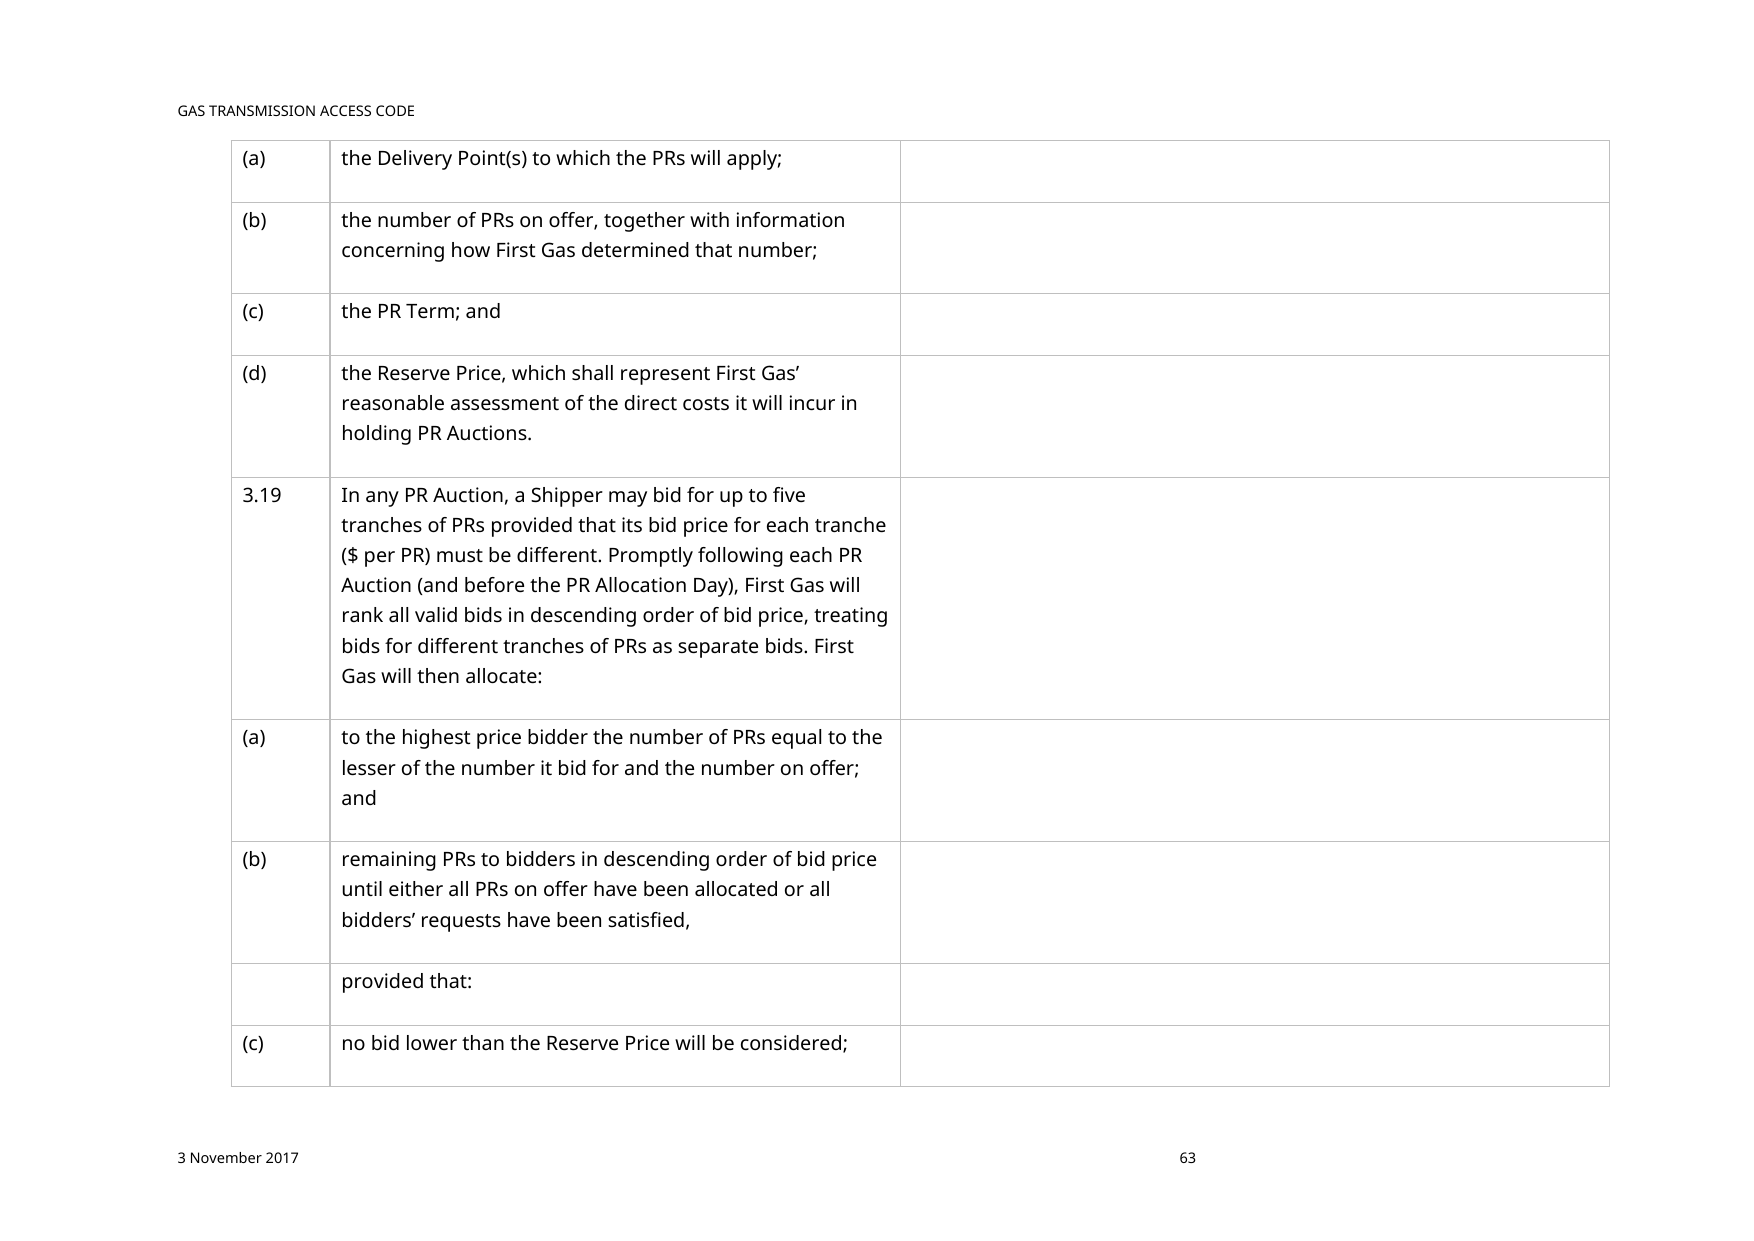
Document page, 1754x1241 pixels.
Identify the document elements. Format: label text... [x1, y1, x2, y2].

table_cell the number of PRs on offer, together with information concerning how First Gas determined that number; [331, 203, 900, 293]
table_cell (a) [232, 720, 329, 841]
table_cell the Reserve Price, which shall represent First Gas’ reasonable assessment of the direct costs it will incur in holding PR Auctions. [331, 356, 900, 477]
table_cell [901, 842, 1609, 963]
table_cell to the highest price bidder the number of PRs equal to the lesser of the number it bid for and the number on offer; and [331, 720, 900, 841]
table_cell [901, 294, 1609, 355]
table_cell [901, 1026, 1609, 1086]
table_cell [901, 203, 1609, 293]
table_cell (d) [232, 356, 329, 477]
table_cell (c) [232, 1026, 329, 1086]
table_cell (b) [232, 842, 329, 963]
table_cell provided that: [331, 964, 900, 1024]
table_cell the PR Term; and [331, 294, 900, 355]
table_cell no bid lower than the Reserve Price will be considered; [331, 1026, 900, 1086]
table_cell 3.19 [232, 478, 329, 719]
table_cell [901, 478, 1609, 719]
table_cell [901, 964, 1609, 1024]
table_cell [901, 356, 1609, 477]
table_cell (c) [232, 294, 329, 355]
table_cell [901, 720, 1609, 841]
table_cell [232, 964, 329, 1024]
table_cell (a) [232, 141, 329, 202]
table_cell remaining PRs to bidders in descending order of bid price until either all PRs on offer have been allocated or all bidders’ requests have been satisfied, [331, 842, 900, 963]
table_cell the Delivery Point(s) to which the PRs will apply; [331, 141, 900, 202]
table_cell (b) [232, 203, 329, 293]
table_cell [901, 141, 1609, 202]
table_cell In any PR Auction, a Shipper may bid for up to five tranches of PRs provided that its bid price for each tranche ($ per PR) must be different. Promptly following each PR Auction (and before the PR Allocation Day), First Gas will rank all valid bids in descending order of bid price, treating bids for different tranches of PRs as separate bids. First Gas will then allocate: [331, 478, 900, 719]
